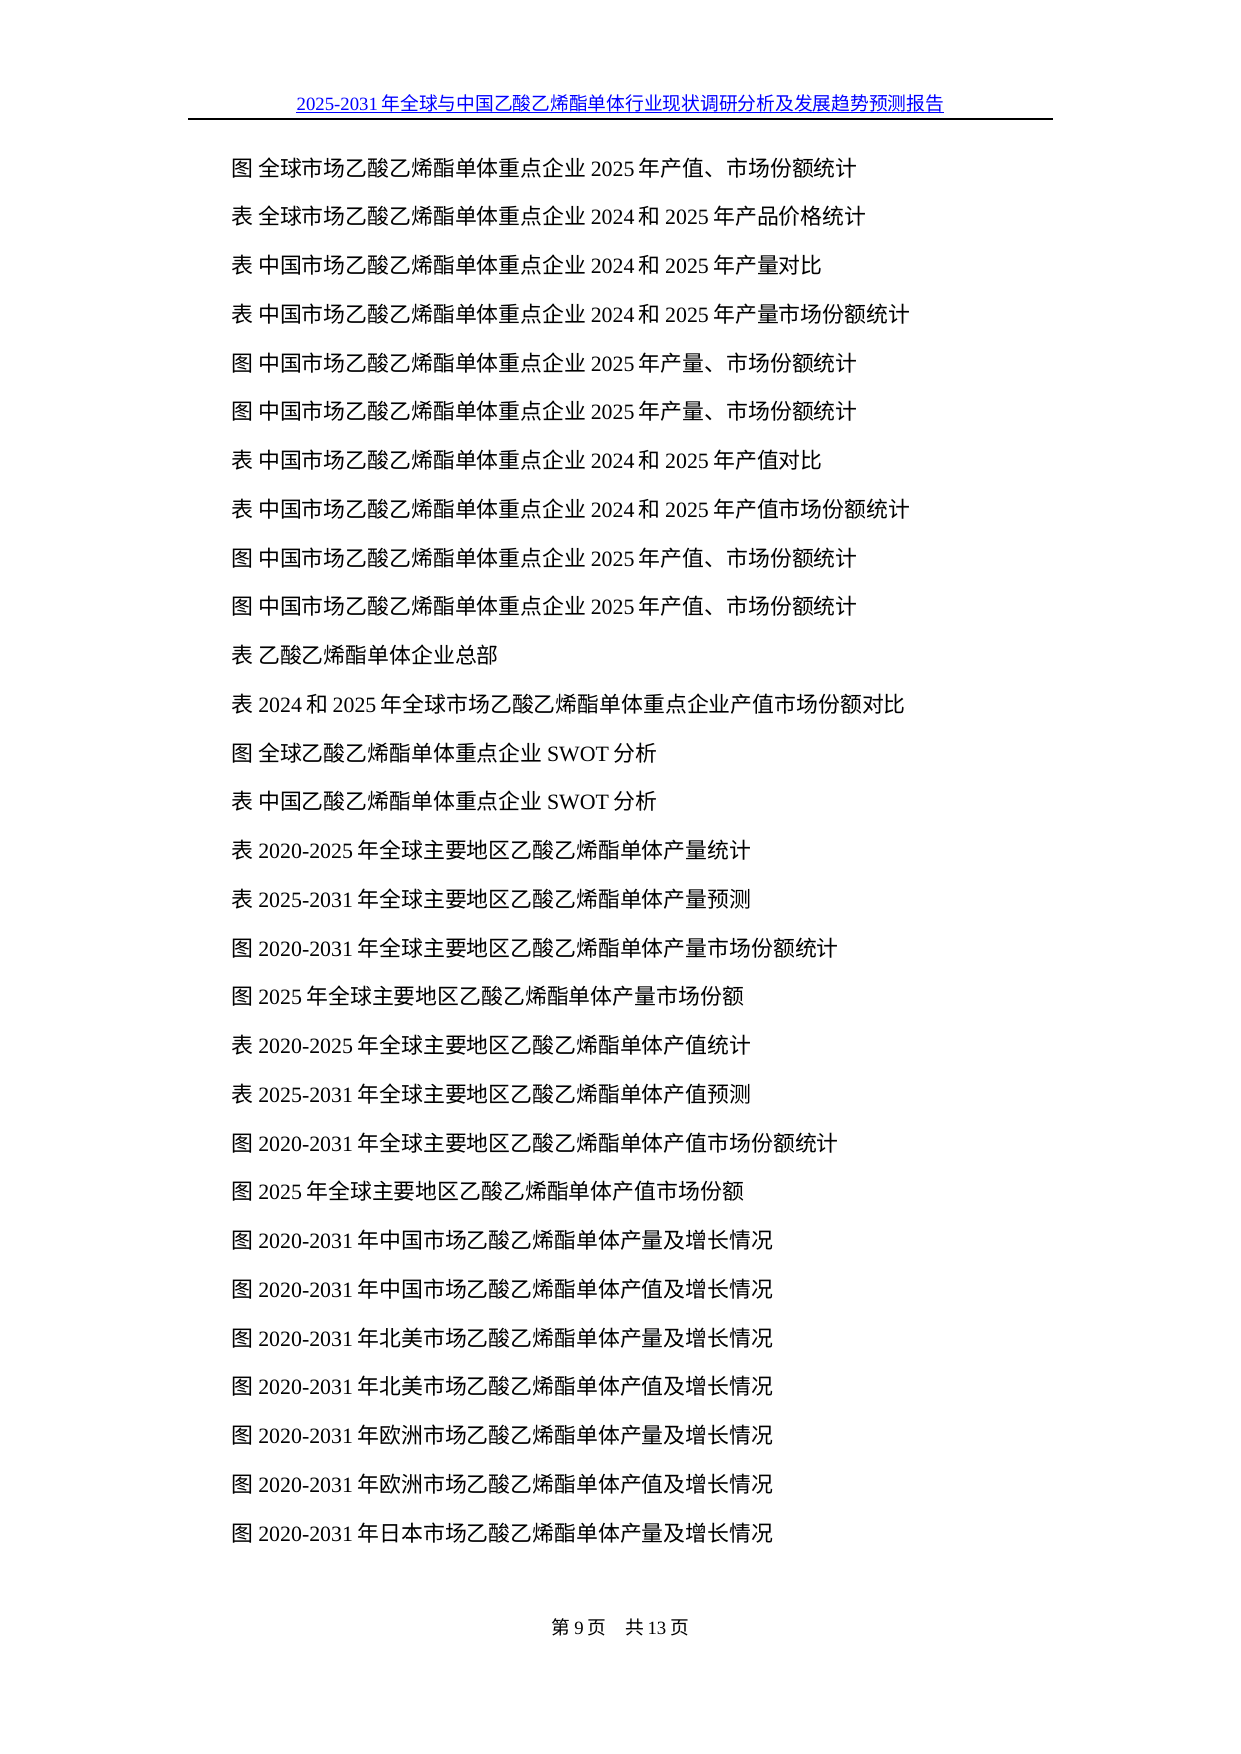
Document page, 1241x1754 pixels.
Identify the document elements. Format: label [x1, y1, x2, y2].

text [187, 150, 1053, 1548]
